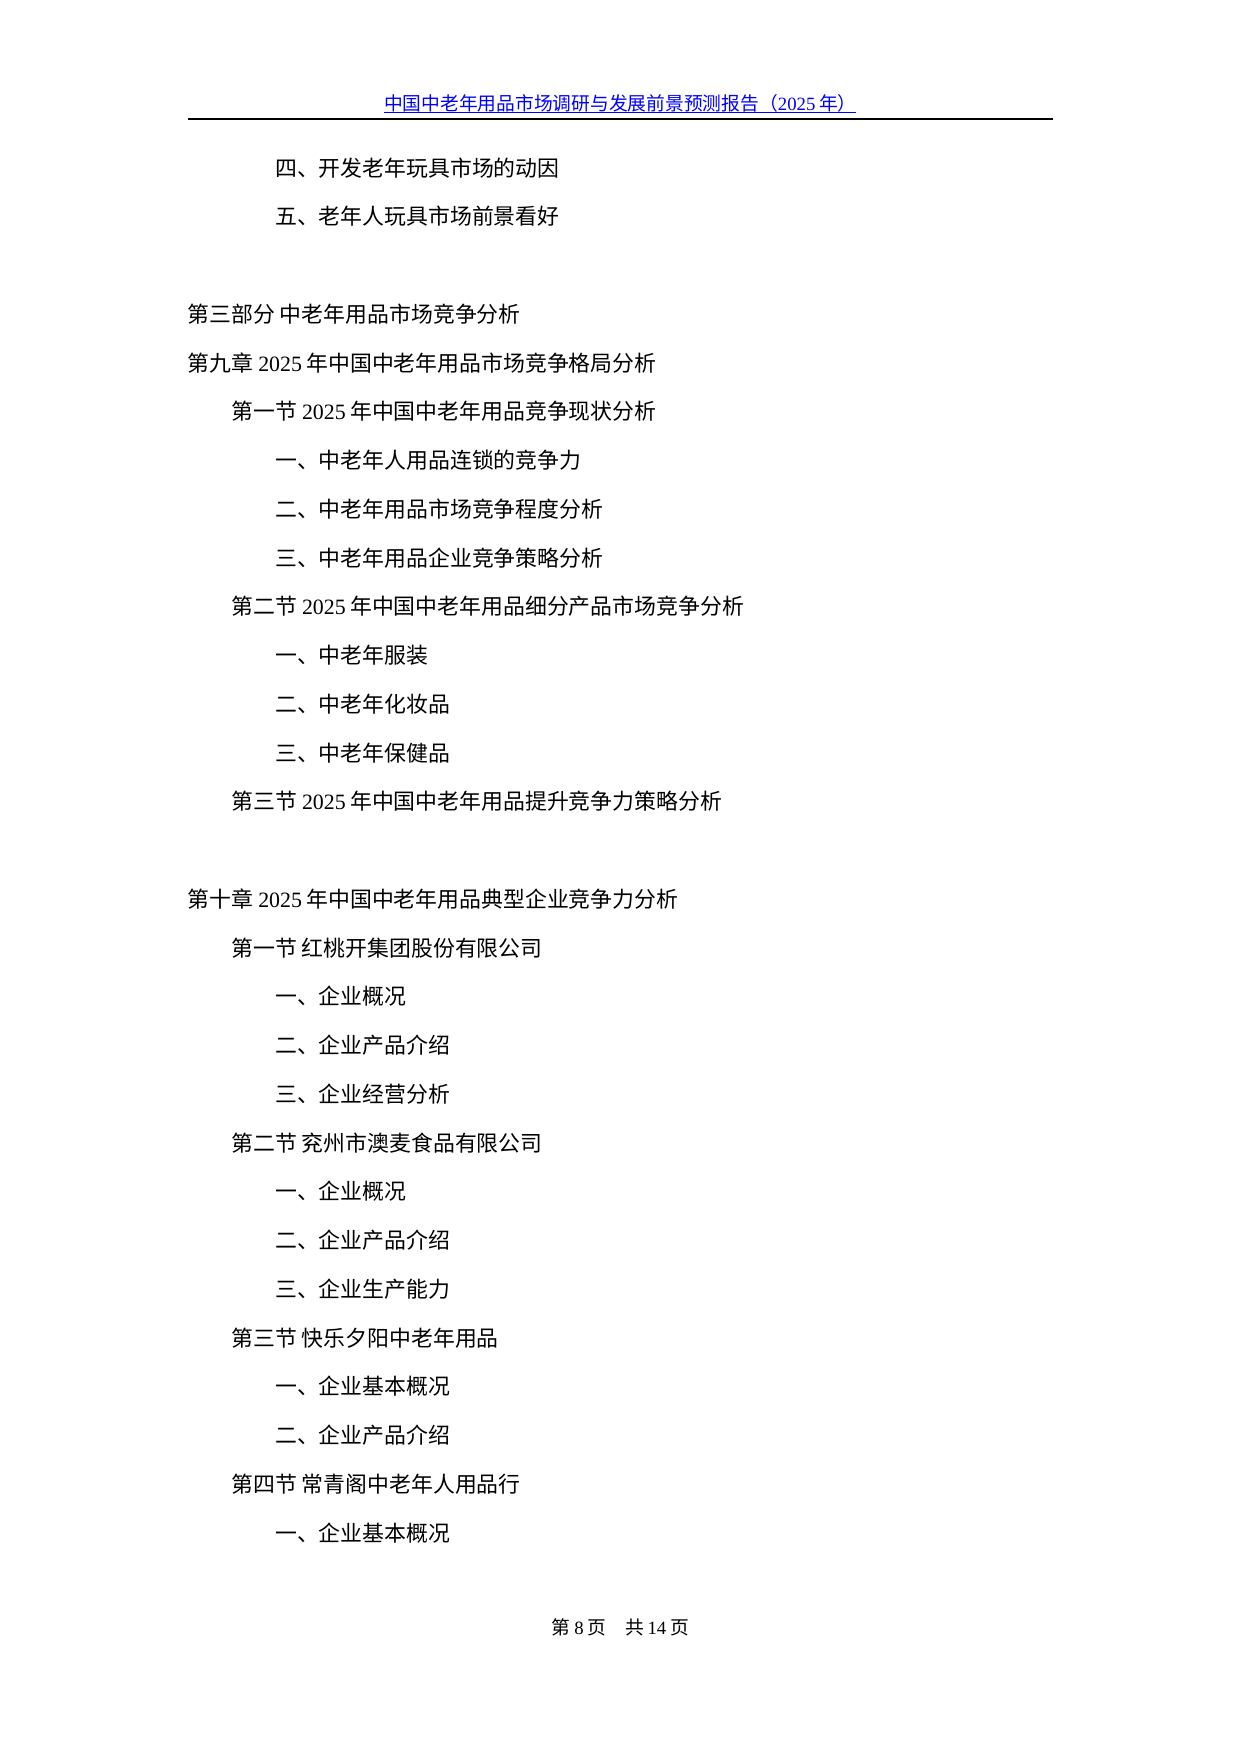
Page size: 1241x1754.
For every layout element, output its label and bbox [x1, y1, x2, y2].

text [187, 150, 1053, 1548]
